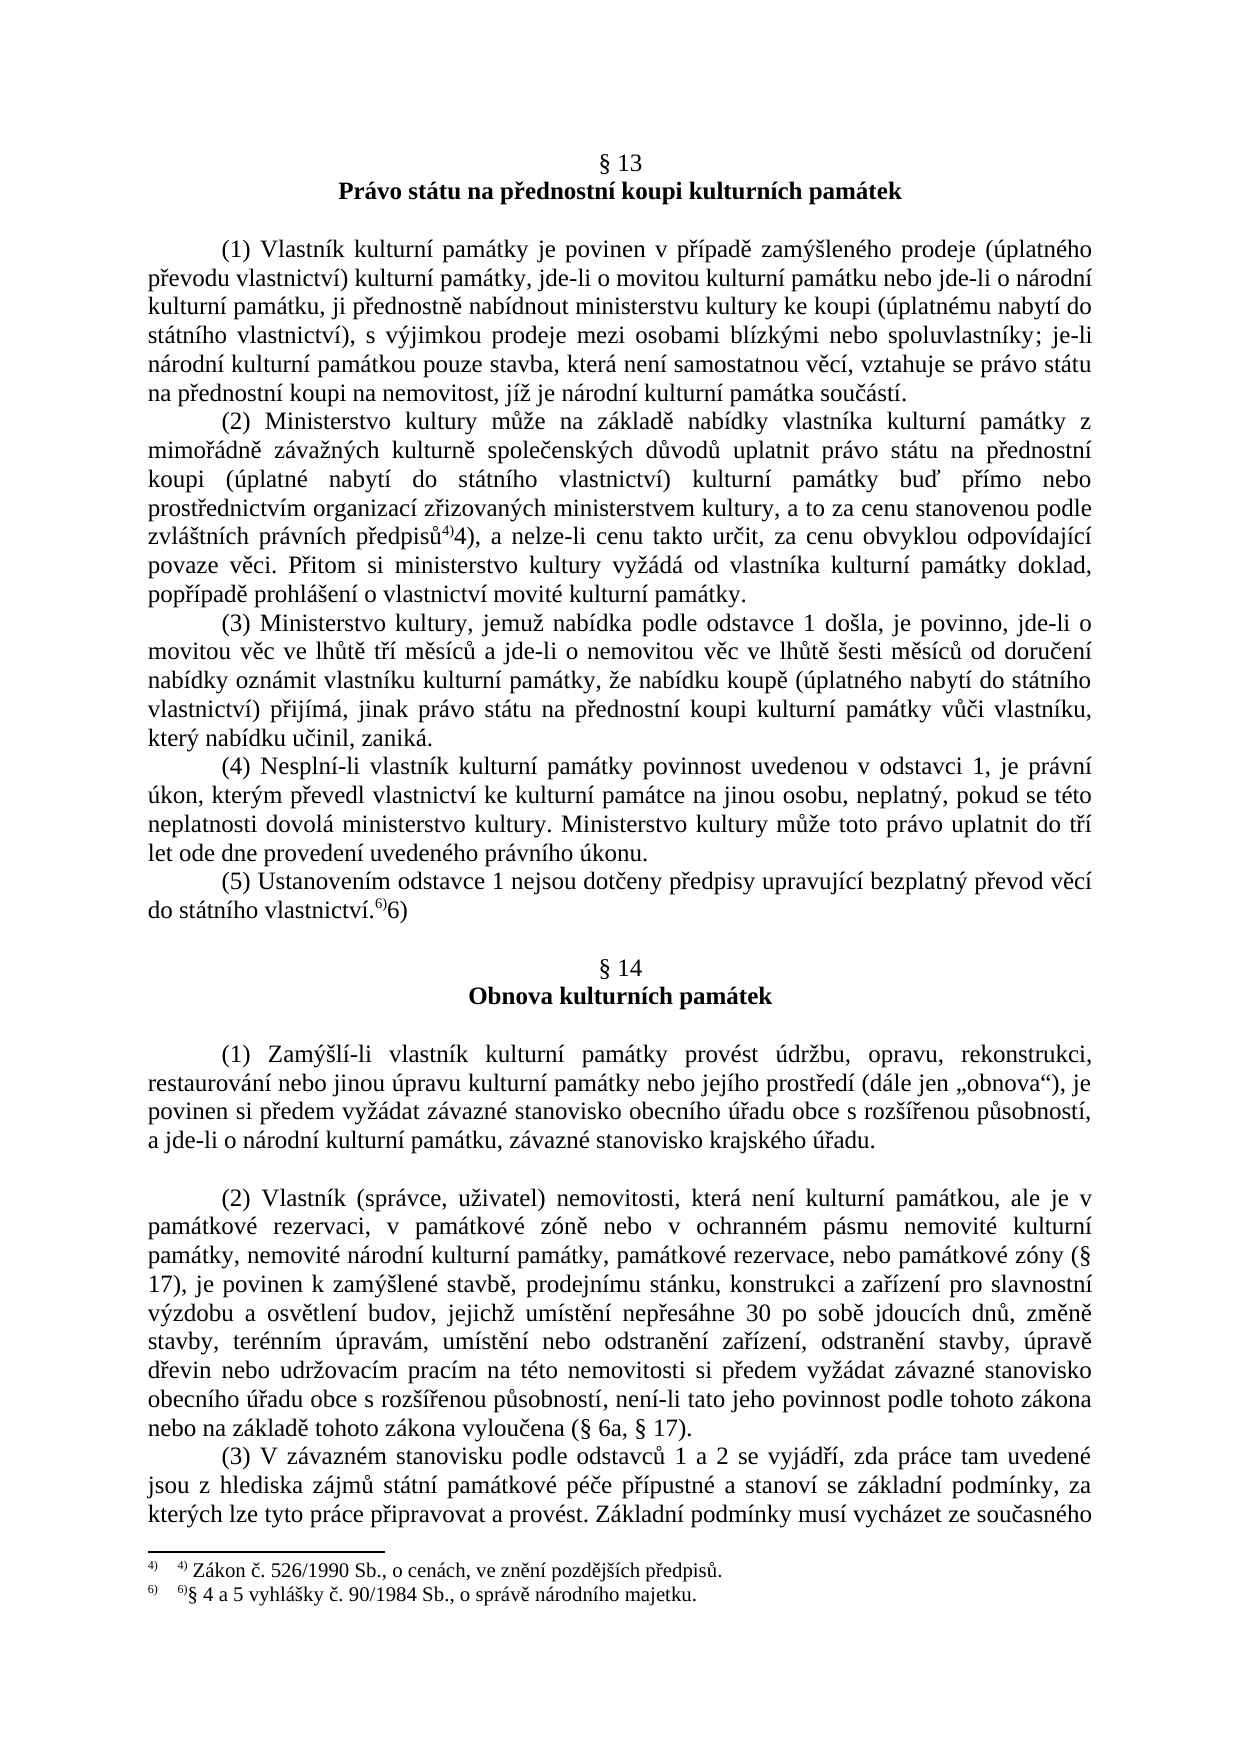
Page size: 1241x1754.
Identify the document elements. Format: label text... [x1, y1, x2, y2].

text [148, 1441, 1093, 1528]
text (1) Zamýšlí-li vlastník kulturní památky provést údržbu, opravu, rekonstrukci, restaurování nebo jinou úpravu kulturní památky nebo jejího prostředí (dále jen „obnova“), je povinen si předem vyžádat závazné stanovisko obecního úřadu obce s rozšířenou působností, a jde-li o národní kulturní památku, závazné stanovisko krajského úřadu. [148, 1039, 1093, 1154]
text Právo státu na přednostní koupi kulturních památek [148, 176, 1093, 205]
text Obnova kulturních památek [148, 981, 1093, 1010]
text (4) Nesplní-li vlastník kulturní památky povinnost uvedenou v odstavci 1, je právní úkon, kterým převedl vlastnictví ke kulturní památce na jinou osobu, neplatný, pokud se této neplatnosti dovolá ministerstvo kultury. Ministerstvo kultury může toto právo uplatnit do tří let ode dne provedení uvedeného právního úkonu. [148, 751, 1093, 866]
text (3) Ministerstvo kultury, jemuž nabídka podle odstavce 1 došla, je povinno, jde-li o movitou věc ve lhůtě tří měsíců a jde-li o nemovitou věc ve lhůtě šesti měsíců od doručení nabídky oznámit vlastníku kulturní památky, že nabídku koupě (úplatného nabytí do státního vlastnictví) přijímá, jinak právo státu na přednostní koupi kulturní památky vůči vlastníku, který nabídku učinil, zaniká. [148, 608, 1093, 751]
text (2) Ministerstvo kultury může na základě nabídky vlastníka kulturní památky z mimořádně závažných kulturně společenských důvodů uplatnit právo státu na přednostní koupi (úplatné nabytí do státního vlastnictví) kulturní památky buď přímo nebo prostřednictvím organizací zřizovaných ministerstvem kultury, a to za cenu stanovenou podle zvláštních právních předpisů4), a nelze-li cenu takto určit, za cenu obvyklou odpovídající povaze věci. Přitom si ministerstvo kultury vyžádá od vlastníka kulturní památky doklad, popřípadě prohlášení o vlastnictví movité kulturní památky. [148, 406, 1093, 608]
text (2) Vlastník (správce, uživatel) nemovitosti, která není kulturní památkou, ale je v památkové rezervaci, v památkové zóně nebo v ochranném pásmu nemovité kulturní památky, nemovité národní kulturní památky, památkové rezervace, nebo památkové zóny (§ 17), je povinen k zamýšlené stavbě, prodejnímu stánku, konstrukci a zařízení pro slavnostní výzdobu a osvětlení budov, jejichž umístění nepřesáhne 30 po sobě jdoucích dnů, změně stavby, terénním úpravám, umístění nebo odstranění zařízení, odstranění stavby, úpravě dřevin nebo udržovacím pracím na této nemovitosti si předem vyžádat závazné stanovisko obecního úřadu obce s rozšířenou působností, není-li tato jeho povinnost podle tohoto zákona nebo na základě tohoto zákona vyloučena (§ 6a, § 17). [148, 1183, 1093, 1441]
text § 13 [148, 148, 1093, 176]
text § 14 [148, 953, 1093, 981]
text (1) Vlastník kulturní památky je povinen v případě zamýšleného prodeje (úplatného převodu vlastnictví) kulturní památky, jde-li o movitou kulturní památku nebo jde-li o národní kulturní památku, ji přednostně nabídnout ministerstvu kultury ke koupi (úplatnému nabytí do státního vlastnictví), s výjimkou prodeje mezi osobami blízkými nebo spoluvlastníky; je-li národní kulturní památkou pouze stavba, která není samostatnou věcí, vztahuje se právo státu na přednostní koupi na nemovitost, jíž je národní kulturní památka součástí. [148, 234, 1093, 406]
text (5) Ustanovením odstavce 1 nejsou dotčeny předpisy upravující bezplatný převod věcí do státního vlastnictví.6) [148, 866, 1093, 924]
